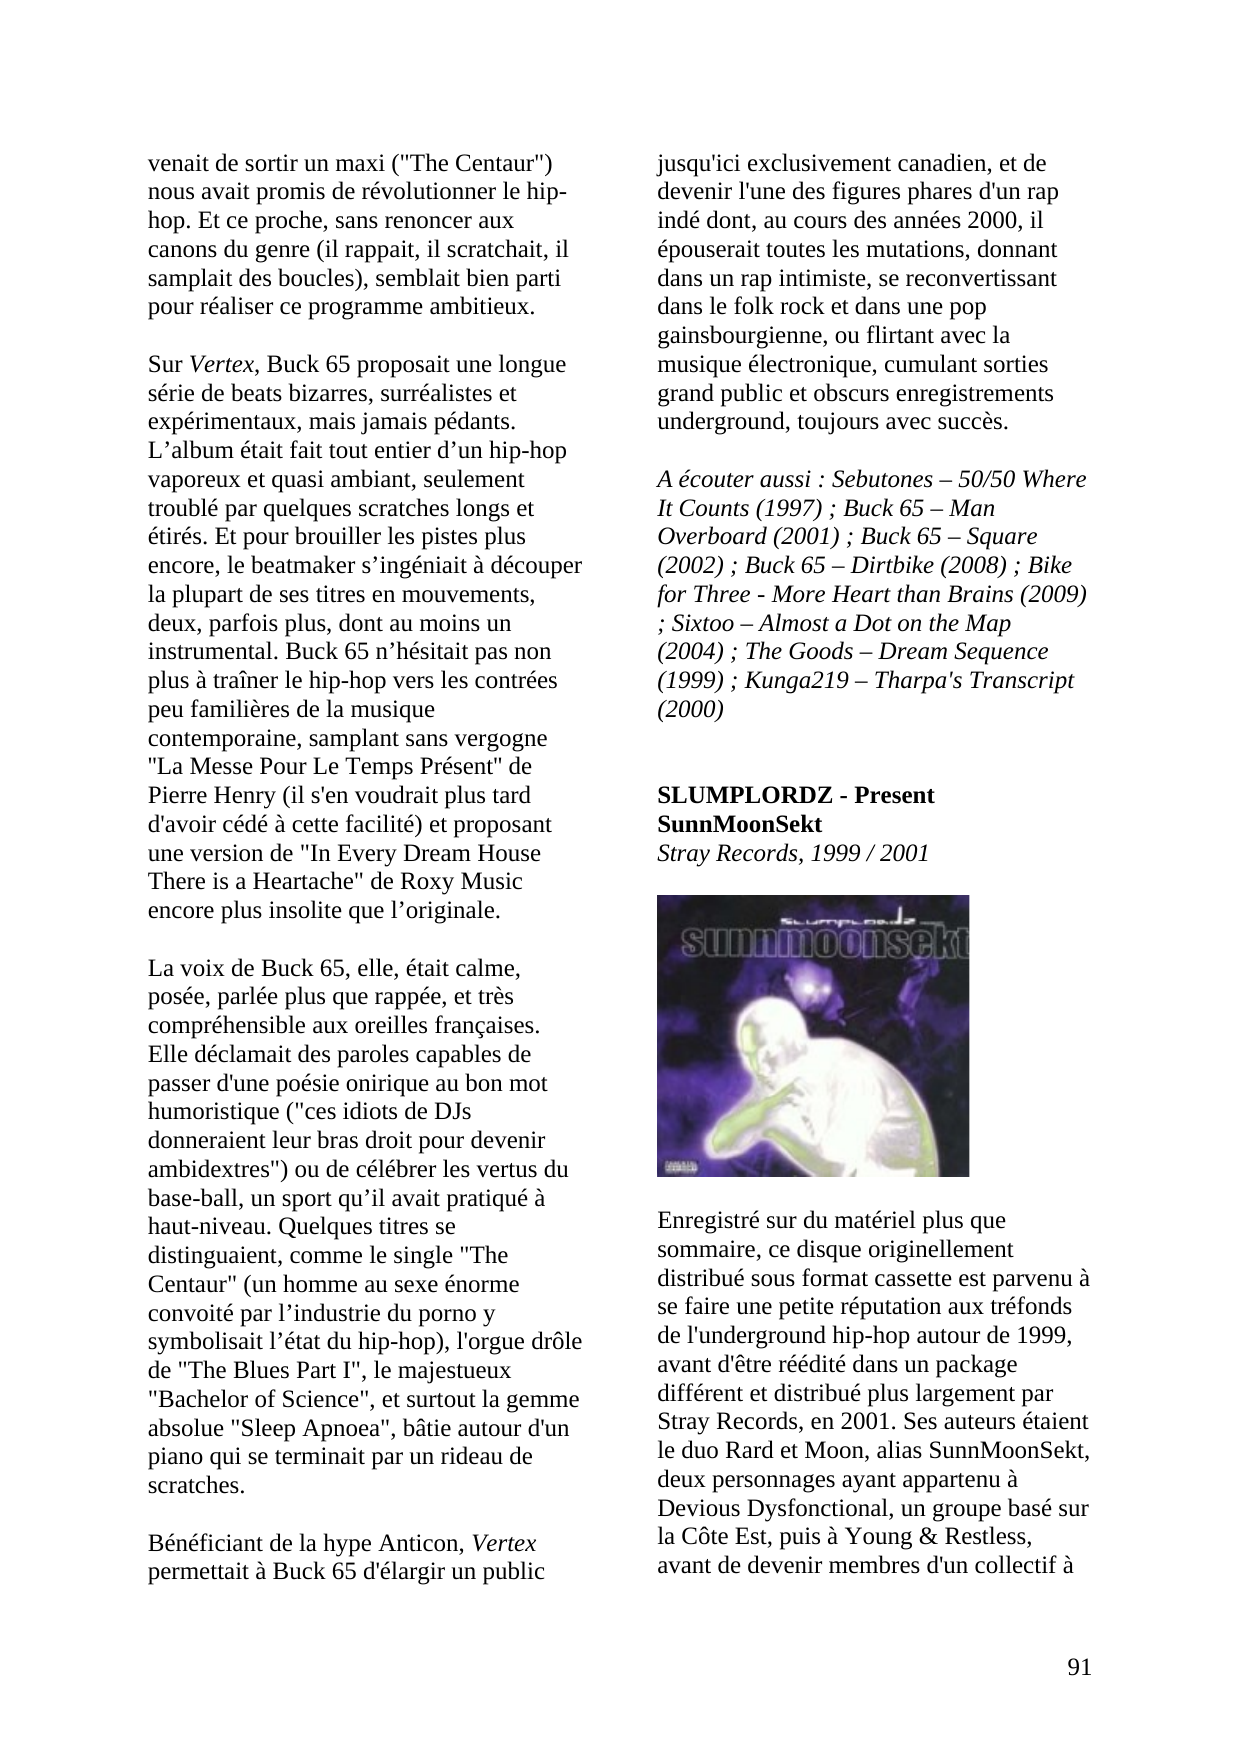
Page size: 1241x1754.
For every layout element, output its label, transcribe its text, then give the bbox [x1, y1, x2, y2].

text Stray Records, 1999 / 2001 [657, 838, 1093, 866]
text Bénéficiant de la hype Anticon, Vertex permettait à Buck 65 d'élargir un public jusqu'ici exclusivement canadien, et de devenir l'une des figures phares d'un rap indé dont, au cours des années 2000, il épouserait toutes les mutations, donnant dans un rap intimiste, se reconvertissant dans le folk rock et dans une pop gainsbourgienne, ou flirtant avec la musique électronique, cumulant sorties grand public et obscurs enregistrements underground, toujours avec succès. [657, 148, 1093, 435]
picture [657, 895, 970, 1177]
text A écouter aussi : Sebutones – 50/50 Where It Counts (1997) ; Buck 65 – Man Overboard (2001) ; Buck 65 – Square (2002) ; Buck 65 – Dirtbike (2008) ; Bike for Three - More Heart than Brains (2009) ; Sixtoo – Almost a Dot on the Map (2004) ; The Goods – Dream Sequence (1999) ; Kunga219 – Tharpa's Transcript (2000) [657, 464, 1093, 723]
text Sur Vertex, Buck 65 proposait une longue série de beats bizarres, surréalistes et expérimentaux, mais jamais pédants. L’album était fait tout entier d’un hip-hop vaporeux et quasi ambiant, seulement troublé par quelques scratches longs et étirés. Et pour brouiller les pistes plus encore, le beatmaker s’ingéniait à découper la plupart de ses titres en mouvements, deux, parfois plus, dont au moins un instrumental. Buck 65 n’hésitait pas non plus à traîner le hip-hop vers les contrées peu familières de la musique contemporaine, samplant sans vergogne ''La Messe Pour Le Temps Présent'' de Pierre Henry (il s'en voudrait plus tard d'avoir cédé à cette facilité) et proposant une version de "In Every Dream House There is a Heartache" de Roxy Music encore plus insolite que l’originale. [148, 349, 583, 924]
subtitle SLUMPLORDZ - Present SunnMoonSekt [657, 780, 1093, 838]
text La voix de Buck 65, elle, était calme, posée, parlée plus que rappée, et très compréhensible aux oreilles françaises. Elle déclamait des paroles capables de passer d'une poésie onirique au bon mot humoristique ("ces idiots de DJs donneraient leur bras droit pour devenir ambidextres") ou de célébrer les vertus du base-ball, un sport qu’il avait pratiqué à haut-niveau. Quelques titres se distinguaient, comme le single "The Centaur" (un homme au sexe énorme convoité par l’industrie du porno y symbolisait l’état du hip-hop), l'orgue drôle de "The Blues Part I", le majestueux "Bachelor of Science", et surtout la gemme absolue "Sleep Apnoea", bâtie autour d'un piano qui se terminait par un rideau de scratches. [148, 953, 583, 1499]
